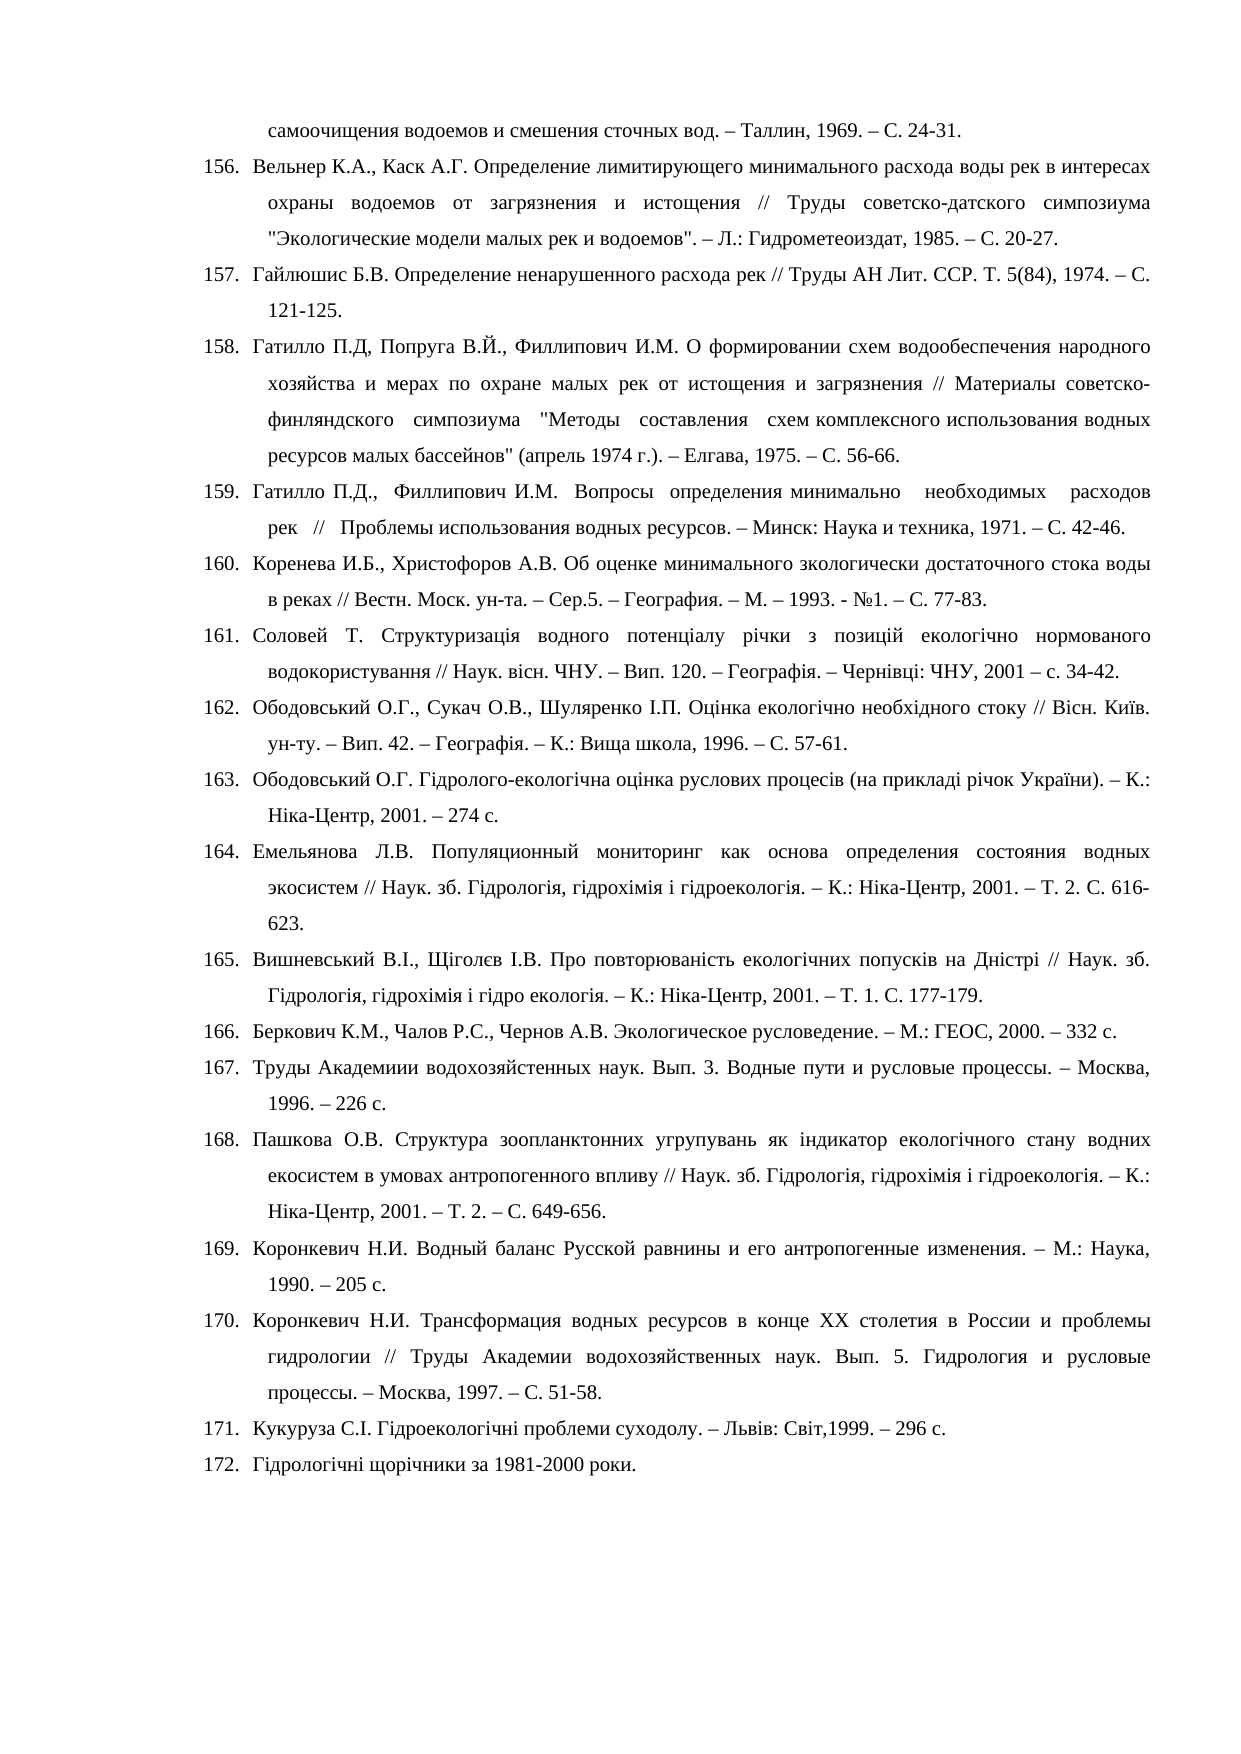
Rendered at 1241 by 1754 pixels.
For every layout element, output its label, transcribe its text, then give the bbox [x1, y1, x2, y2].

list Пашкова О.В. Структура зоопланктонних угрупувань як індикатор екологічного стану водних екосистем в умовах антропогенного впливу // Наук. зб. Гідрологія, гідрохімія і гідроекологія. – К.: Ніка-Центр, 2001. – Т. 2. – С. 649-656. [203, 1127, 1152, 1223]
list Соловей Т. Структуризація водного потенціалу річки з позицій екологічно нормованого водокористування // Наук. вісн. ЧНУ. – Вип. 120. – Географія. – Чернівці: ЧНУ, 2001 – с. 34-42. [203, 623, 1152, 683]
list Вельнер К.А., Каск А.Г. Определение лимитирующего минимального расхода воды рек в интересах охраны водоемов от загрязнения и истощения // Труды советско-датского симпозиума "Экологические модели малых рек и водоемов". – Л.: Гидрометеоиздат, 1985. – С. 20-27. [203, 154, 1152, 250]
list Гатилло П.Д, Попруга В.Й., Филлипович И.М. О формировании схем водообеспечения народного хозяйства и мерах по охране малых рек от истощения и загрязнения // Материалы советско-финляндского симпозиума "Методы составления схем комплексного использования водных ресурсов малых бассейнов" (апрель 1974 г.). – Елгава, 1975. – С. 56-66. [203, 334, 1152, 467]
list Емельянова Л.В. Популяционный мониторинг как основа определения состояния водных экосистем // Наук. зб. Гідрологія, гідрохімія і гідроекологія. – К.: Ніка-Центр, 2001. – Т. 2. С. 616-623. [203, 839, 1152, 935]
list Гідрологічні щорічники за 1981-2000 роки. [203, 1452, 1152, 1476]
list Гайлюшис Б.В. Определение ненарушенного расхода рек // Труды АН Лит. ССР. Т. 5(84), 1974. – С. 121-125. [203, 262, 1152, 322]
list Беркович К.М., Чалов Р.С., Чернов А.В. Экологическое русловедение. – М.: ГЕОС, 2000. – 332 с. [203, 1019, 1152, 1043]
list Ободовський О.Г. Гідролого-екологічна оцінка руслових процесів (на прикладі річок України). – К.: Ніка-Центр, 2001. – 274 с. [203, 767, 1152, 827]
list Коронкевич Н.И. Водный баланс Русской равнины и его антропогенные изменения. – М.: Наука, 1990. – 205 с. [203, 1235, 1152, 1296]
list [203, 118, 1152, 142]
list Гатилло П.Д., Филлипович И.М. Вопросы определения минимально необходимых расходов рек // Проблемы использования водных ресурсов. – Минск: Наука и техника, 1971. – С. 42-46. [203, 478, 1152, 539]
list Коронкевич Н.И. Трансформация водных ресурсов в конце ХХ столетия в России и проблемы гидрологии // Труды Академии водохозяйственных наук. Вып. 5. Гидрология и русловые процессы. – Москва, 1997. – С. 51-58. [203, 1307, 1152, 1404]
list Труды Академиии водохозяйстенных наук. Вып. 3. Водные пути и русловые процессы. – Москва, 1996. – 226 с. [203, 1055, 1152, 1115]
list Коренева И.Б., Христофоров А.В. Об оценке минимального зкологически достаточного стока воды в реках // Вестн. Моск. ун-та. – Сер.5. – География. – М. – 1993. - №1. – С. 77-83. [203, 551, 1152, 611]
list Вишневський В.І., Щіголєв І.В. Про повторюваність екологічних попусків на Дністрі // Наук. зб. Гідрологія, гідрохімія і гідро екологія. – К.: Ніка-Центр, 2001. – Т. 1. С. 177-179. [203, 947, 1152, 1007]
list Кукуруза С.І. Гідроекологічні проблеми суходолу. – Львів: Світ,1999. – 296 с. [203, 1416, 1152, 1440]
list Ободовський О.Г., Сукач О.В., Шуляренко І.П. Оцінка екологічно необхідного стоку // Вісн. Київ. ун-ту. – Вип. 42. – Географія. – К.: Вища школа, 1996. – С. 57-61. [203, 695, 1152, 755]
